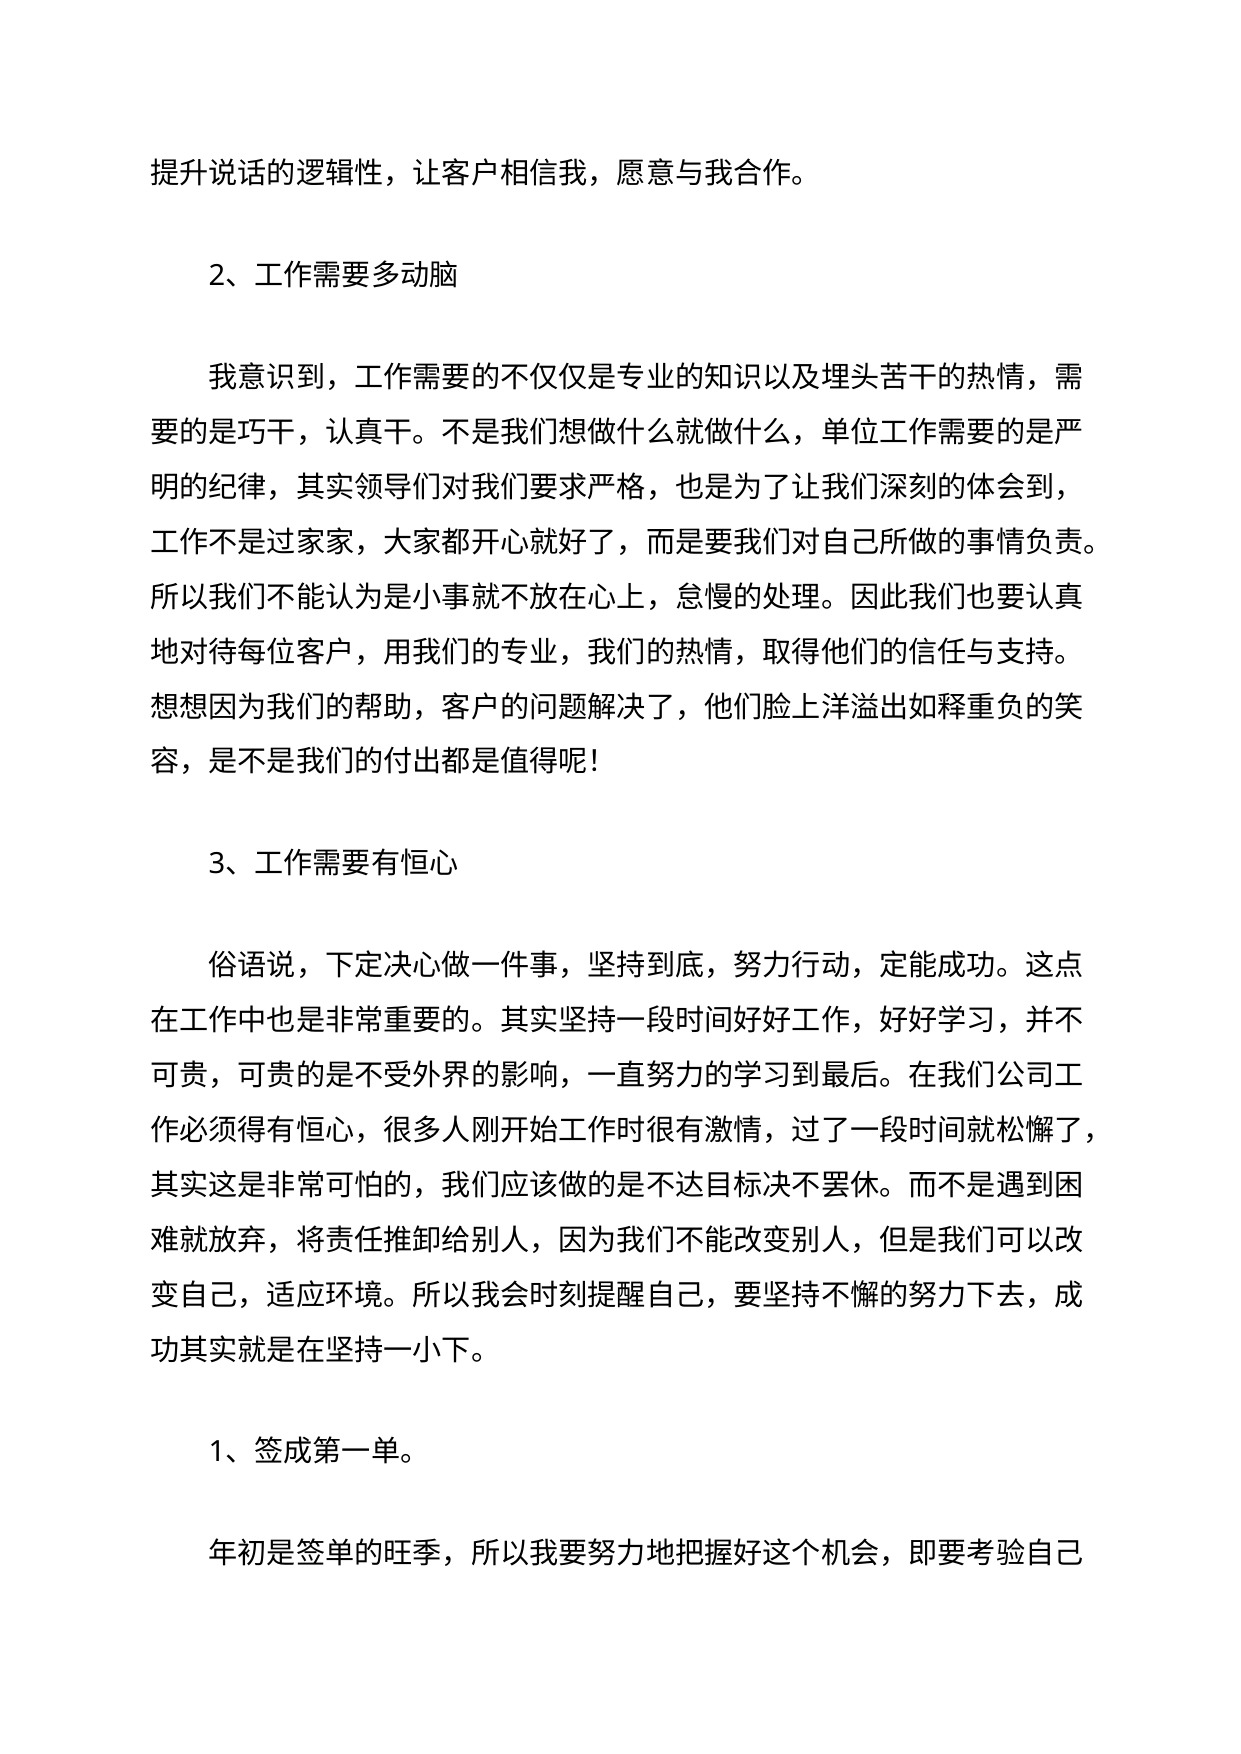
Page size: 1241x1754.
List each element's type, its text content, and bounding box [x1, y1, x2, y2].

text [150, 150, 1090, 192]
text 俗语说，下定决心做一件事，坚持到底，努力行动，定能成功。这点在工作中也是非常重要的。其实坚持一段时间好好工作，好好学习，并不可贵，可贵的是不受外界的影响，一直努力的学习到最后。在我们公司工作必须得有恒心，很多人刚开始工作时很有激情，过了一段时间就松懈了，其实这是非常可怕的，我们应该做的是不达目标决不罢休。而不是遇到困难就放弃，将责任推卸给别人，因为我们不能改变别人，但是我们可以改变自己，适应环境。所以我会时刻提醒自己，要坚持不懈的努力下去，成功其实就是在坚持一小下。 [150, 942, 1090, 1368]
text 2、工作需要多动脑 [150, 252, 1090, 294]
text 1、签成第一单。 [150, 1428, 1090, 1470]
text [150, 1530, 1090, 1572]
text 3、工作需要有恒心 [150, 840, 1090, 882]
text 我意识到，工作需要的不仅仅是专业的知识以及埋头苦干的热情，需要的是巧干，认真干。不是我们想做什么就做什么，单位工作需要的是严明的纪律，其实领导们对我们要求严格，也是为了让我们深刻的体会到，工作不是过家家，大家都开心就好了，而是要我们对自己所做的事情负责。所以我们不能认为是小事就不放在心上，怠慢的处理。因此我们也要认真地对待每位客户，用我们的专业，我们的热情，取得他们的信任与支持。想想因为我们的帮助，客户的问题解决了，他们脸上洋溢出如释重负的笑容，是不是我们的付出都是值得呢！ [150, 354, 1090, 780]
